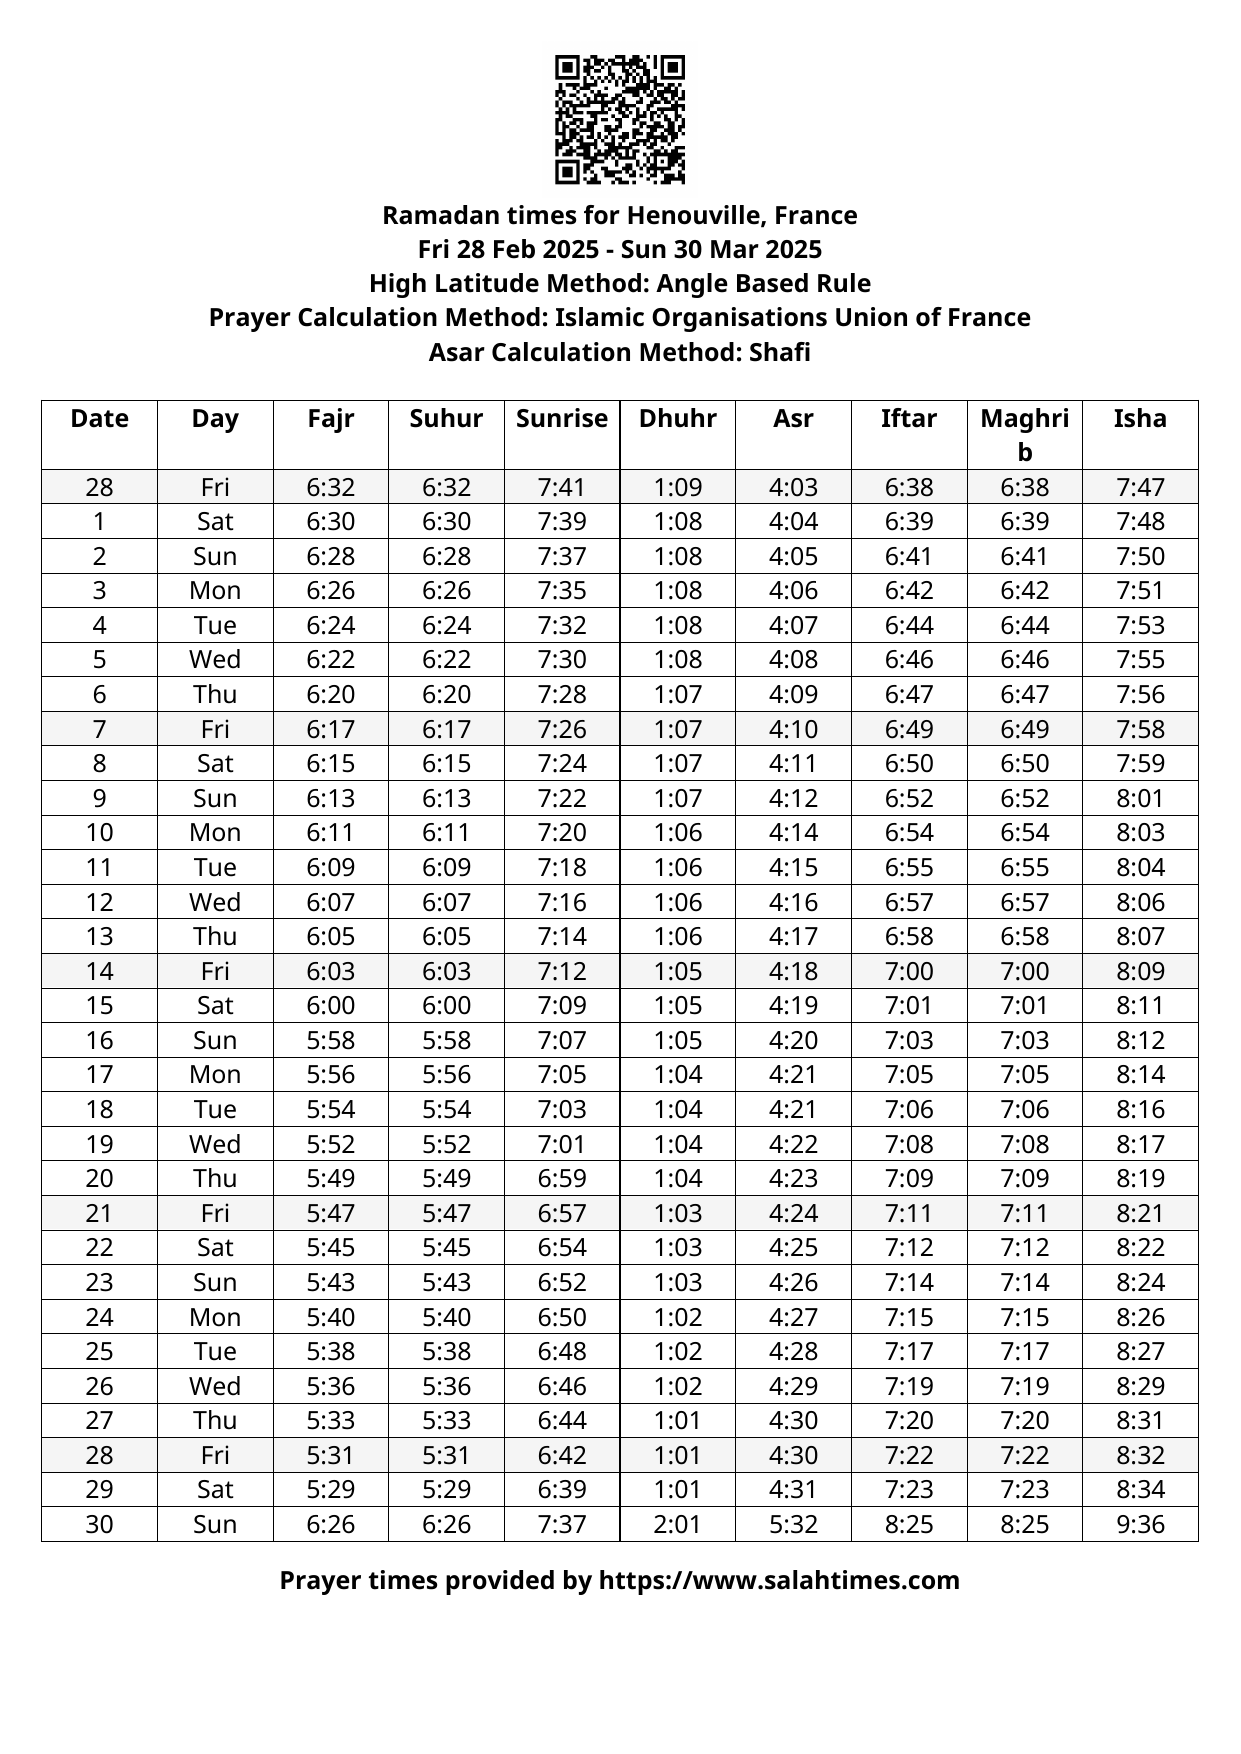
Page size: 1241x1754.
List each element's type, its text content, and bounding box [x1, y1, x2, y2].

table_cell 7:09 [505, 989, 619, 1022]
table_cell 5:56 [274, 1058, 388, 1091]
table_cell 1:05 [621, 954, 735, 987]
table_cell 6:05 [274, 919, 388, 953]
table_cell 4:20 [736, 1023, 851, 1057]
table_cell 7:05 [505, 1058, 619, 1091]
table_cell Sun [158, 781, 273, 814]
table_header Maghrib [968, 401, 1082, 469]
table_cell 11 [42, 850, 157, 884]
table_cell 1:07 [621, 781, 735, 814]
table_cell 6:15 [274, 746, 388, 780]
table_cell 7:18 [505, 850, 619, 884]
table_cell 7:23 [852, 1473, 967, 1506]
table_cell 4:08 [736, 643, 851, 676]
table_cell 6:49 [968, 712, 1082, 745]
table_cell 7:12 [505, 954, 619, 987]
table_cell 1:06 [621, 885, 735, 918]
table_cell 25 [42, 1334, 157, 1368]
table_cell 7:07 [505, 1023, 619, 1057]
table_cell 5:52 [389, 1127, 504, 1160]
table_cell 5:47 [389, 1196, 504, 1229]
table_cell Thu [158, 677, 273, 711]
table_cell 7:20 [852, 1404, 967, 1437]
table_cell 17 [42, 1058, 157, 1091]
table_cell 5:43 [389, 1265, 504, 1299]
table_cell Tue [158, 608, 273, 642]
table_cell 6:24 [389, 608, 504, 642]
table_cell 7 [42, 712, 157, 745]
table_cell Sun [158, 1507, 273, 1541]
table_cell 6:00 [274, 989, 388, 1022]
table_cell Mon [158, 1058, 273, 1091]
table_cell 6:03 [274, 954, 388, 987]
table_cell Tue [158, 850, 273, 884]
table_cell 8:01 [1083, 781, 1198, 814]
table_cell 6:52 [505, 1265, 619, 1299]
table_cell Sat [158, 989, 273, 1022]
table_cell 29 [42, 1473, 157, 1506]
table_cell 9 [42, 781, 157, 814]
table_cell 6:07 [274, 885, 388, 918]
table_cell 8:29 [1083, 1369, 1198, 1402]
table_cell 7:50 [1083, 539, 1198, 572]
table_cell 8:07 [1083, 919, 1198, 953]
table_cell 1:06 [621, 919, 735, 953]
table_cell 5:36 [274, 1369, 388, 1402]
table_cell 4:16 [736, 885, 851, 918]
table_cell 6:57 [852, 885, 967, 918]
table_cell 6:26 [389, 1507, 504, 1541]
table_cell 5:40 [389, 1300, 504, 1333]
table_cell 4:25 [736, 1231, 851, 1264]
table_cell 5:29 [389, 1473, 504, 1506]
table_cell 26 [42, 1369, 157, 1402]
table_cell 6:39 [852, 504, 967, 538]
table_cell 6:20 [274, 677, 388, 711]
table_cell 6:17 [274, 712, 388, 745]
table_cell 1:06 [621, 816, 735, 849]
table_cell 6:39 [968, 504, 1082, 538]
table_cell 7:09 [852, 1161, 967, 1195]
picture [542, 41, 699, 198]
table_cell 4:27 [736, 1300, 851, 1333]
table_cell 5:52 [274, 1127, 388, 1160]
text Prayer Calculation Method: Islamic Organisations Union of France [42, 300, 1198, 334]
table_cell 5 [42, 643, 157, 676]
table_cell 4:07 [736, 608, 851, 642]
table_cell 24 [42, 1300, 157, 1333]
table_cell 7:32 [505, 608, 619, 642]
table_cell 6:38 [852, 470, 967, 503]
table_cell 4:14 [736, 816, 851, 849]
table_cell 18 [42, 1092, 157, 1126]
text Asar Calculation Method: Shafi [42, 334, 1198, 368]
table_cell 1:04 [621, 1058, 735, 1091]
table_cell 8:19 [1083, 1161, 1198, 1195]
table_cell Fri [158, 470, 273, 503]
table_cell 8:26 [1083, 1300, 1198, 1333]
table_cell 8:06 [1083, 885, 1198, 918]
table_cell Fri [158, 1196, 273, 1229]
table_cell Sat [158, 746, 273, 780]
table_cell 19 [42, 1127, 157, 1160]
table_cell 7:58 [1083, 712, 1198, 745]
table_cell 4:22 [736, 1127, 851, 1160]
table_cell 4:24 [736, 1196, 851, 1229]
table_cell 5:49 [274, 1161, 388, 1195]
table_cell 7:56 [1083, 677, 1198, 711]
table_cell 13 [42, 919, 157, 953]
table_cell 7:09 [968, 1161, 1082, 1195]
table_cell 6:15 [389, 746, 504, 780]
table_cell 6:46 [852, 643, 967, 676]
table_header Isha [1083, 401, 1198, 469]
table_cell 4:05 [736, 539, 851, 572]
table_cell 7:48 [1083, 504, 1198, 538]
table_cell 6:46 [968, 643, 1082, 676]
table_cell 7:55 [1083, 643, 1198, 676]
table_cell 4:03 [736, 470, 851, 503]
table_cell 7:06 [968, 1092, 1082, 1126]
table_cell 5:49 [389, 1161, 504, 1195]
table_cell 4:11 [736, 746, 851, 780]
table_cell 7:47 [1083, 470, 1198, 503]
table_cell 8:11 [1083, 989, 1198, 1022]
table_cell 2:01 [621, 1507, 735, 1541]
table_cell 6:24 [274, 608, 388, 642]
table_cell 8:25 [968, 1507, 1082, 1541]
table_cell 6:07 [389, 885, 504, 918]
table_cell 5:40 [274, 1300, 388, 1333]
table_cell 4:30 [736, 1438, 851, 1472]
table_cell 1:01 [621, 1404, 735, 1437]
table_cell 1:08 [621, 504, 735, 538]
table_cell 6:26 [274, 574, 388, 607]
table_cell 7:08 [968, 1127, 1082, 1160]
table_cell 7:35 [505, 574, 619, 607]
table_cell 7:20 [505, 816, 619, 849]
table_cell 7:00 [852, 954, 967, 987]
table_cell 8:16 [1083, 1092, 1198, 1126]
table_cell 7:22 [968, 1438, 1082, 1472]
table_cell 7:11 [968, 1196, 1082, 1229]
table_cell 4:18 [736, 954, 851, 987]
table_cell 4:23 [736, 1161, 851, 1195]
table_cell Wed [158, 1369, 273, 1402]
table_cell 21 [42, 1196, 157, 1229]
table_cell 6:05 [389, 919, 504, 953]
table_cell 7:12 [968, 1231, 1082, 1264]
table_cell 7:12 [852, 1231, 967, 1264]
table_cell 6:26 [389, 574, 504, 607]
table_cell 6:42 [505, 1438, 619, 1472]
table_cell 6:58 [968, 919, 1082, 953]
table_cell 4:12 [736, 781, 851, 814]
table_cell 4:17 [736, 919, 851, 953]
table_cell 5:47 [274, 1196, 388, 1229]
table_cell 4:21 [736, 1058, 851, 1091]
table_cell 1:08 [621, 643, 735, 676]
table_cell 28 [42, 1438, 157, 1472]
table_cell 6:20 [389, 677, 504, 711]
table_cell 6:46 [505, 1369, 619, 1402]
table_cell 6:52 [852, 781, 967, 814]
table_cell 8 [42, 746, 157, 780]
table_cell 1:04 [621, 1127, 735, 1160]
table_cell Wed [158, 643, 273, 676]
table_cell 28 [42, 470, 157, 503]
table_cell 7:15 [968, 1300, 1082, 1333]
table_cell 8:09 [1083, 954, 1198, 987]
table_cell 1:08 [621, 539, 735, 572]
table_cell 4:19 [736, 989, 851, 1022]
table_cell 7:01 [852, 989, 967, 1022]
table_cell Tue [158, 1334, 273, 1368]
table_cell 10 [42, 816, 157, 849]
table_cell 6:54 [505, 1231, 619, 1264]
table_cell 8:31 [1083, 1404, 1198, 1437]
table_cell 20 [42, 1161, 157, 1195]
table_cell 6:39 [505, 1473, 619, 1506]
table_cell 4:10 [736, 712, 851, 745]
table_cell 1:01 [621, 1473, 735, 1506]
table_cell 5:38 [389, 1334, 504, 1368]
table_cell 8:34 [1083, 1473, 1198, 1506]
table_cell 5:29 [274, 1473, 388, 1506]
table_cell 6:11 [389, 816, 504, 849]
table_cell 4:04 [736, 504, 851, 538]
table_header Dhuhr [621, 401, 735, 469]
table_cell Wed [158, 885, 273, 918]
table_cell 8:24 [1083, 1265, 1198, 1299]
table_cell 6:09 [389, 850, 504, 884]
table_cell 8:21 [1083, 1196, 1198, 1229]
table_cell 8:04 [1083, 850, 1198, 884]
table_cell 6:48 [505, 1334, 619, 1368]
table_cell 1:08 [621, 608, 735, 642]
table_cell 7:53 [1083, 608, 1198, 642]
table_cell 27 [42, 1404, 157, 1437]
text Fri 28 Feb 2025 - Sun 30 Mar 2025 [42, 232, 1198, 266]
text Ramadan times for Henouville, France [42, 198, 1198, 232]
table_cell 7:41 [505, 470, 619, 503]
table_cell 8:32 [1083, 1438, 1198, 1472]
table_cell 6:13 [274, 781, 388, 814]
table_cell 6 [42, 677, 157, 711]
table_cell 15 [42, 989, 157, 1022]
table_cell Mon [158, 574, 273, 607]
table_header Suhur [389, 401, 504, 469]
table_cell 5:38 [274, 1334, 388, 1368]
table_cell 7:19 [852, 1369, 967, 1402]
table_cell 23 [42, 1265, 157, 1299]
table_cell Wed [158, 1127, 273, 1160]
table_cell 7:11 [852, 1196, 967, 1229]
table_cell 4:31 [736, 1473, 851, 1506]
table_cell 22 [42, 1231, 157, 1264]
table_cell 7:59 [1083, 746, 1198, 780]
table_cell 6:42 [852, 574, 967, 607]
table_cell 5:36 [389, 1369, 504, 1402]
table_cell 6:28 [274, 539, 388, 572]
table_cell 8:27 [1083, 1334, 1198, 1368]
table_cell 7:20 [968, 1404, 1082, 1437]
table_cell 1:03 [621, 1265, 735, 1299]
table_cell 6:41 [852, 539, 967, 572]
table_cell 16 [42, 1023, 157, 1057]
table_header Sunrise [505, 401, 619, 469]
table_cell 5:43 [274, 1265, 388, 1299]
table_cell 5:58 [274, 1023, 388, 1057]
table_cell 1:02 [621, 1334, 735, 1368]
table_cell 1:07 [621, 677, 735, 711]
table_cell 7:05 [968, 1058, 1082, 1091]
table_cell 8:12 [1083, 1023, 1198, 1057]
table_cell 5:54 [389, 1092, 504, 1126]
table_cell Sun [158, 539, 273, 572]
table_cell 3 [42, 574, 157, 607]
table_cell 1:07 [621, 712, 735, 745]
table_cell 4:06 [736, 574, 851, 607]
table_cell 7:39 [505, 504, 619, 538]
table_cell Sun [158, 1265, 273, 1299]
table_cell 6:57 [968, 885, 1082, 918]
table_cell 6:55 [968, 850, 1082, 884]
table_cell 5:56 [389, 1058, 504, 1091]
table_cell Mon [158, 1300, 273, 1333]
table_header Date [42, 401, 157, 469]
table_cell 6:55 [852, 850, 967, 884]
table_cell 7:19 [968, 1369, 1082, 1402]
table_cell 7:14 [505, 919, 619, 953]
table_cell 4:30 [736, 1404, 851, 1437]
table_cell 1:09 [621, 470, 735, 503]
table_header Day [158, 401, 273, 469]
table_cell 6:17 [389, 712, 504, 745]
table_cell 6:47 [968, 677, 1082, 711]
table_cell 1:06 [621, 850, 735, 884]
table_header Asr [736, 401, 851, 469]
table_cell 7:37 [505, 539, 619, 572]
text High Latitude Method: Angle Based Rule [42, 266, 1198, 300]
table_cell 7:24 [505, 746, 619, 780]
table_cell 6:59 [505, 1161, 619, 1195]
table_cell 6:13 [389, 781, 504, 814]
table_cell 6:38 [968, 470, 1082, 503]
table_cell 4 [42, 608, 157, 642]
table_cell 7:23 [968, 1473, 1082, 1506]
table_cell 7:01 [968, 989, 1082, 1022]
table_cell Mon [158, 816, 273, 849]
table_cell 7:28 [505, 677, 619, 711]
table_cell 12 [42, 885, 157, 918]
table_cell 6:32 [389, 470, 504, 503]
table_cell 30 [42, 1507, 157, 1541]
table_cell 4:15 [736, 850, 851, 884]
table_cell 6:58 [852, 919, 967, 953]
table_cell 1:05 [621, 1023, 735, 1057]
table_cell 7:06 [852, 1092, 967, 1126]
table_cell 9:36 [1083, 1507, 1198, 1541]
table_cell 1:01 [621, 1438, 735, 1472]
table_cell 1 [42, 504, 157, 538]
table_cell 6:11 [274, 816, 388, 849]
table_cell 5:45 [274, 1231, 388, 1264]
table_cell 7:14 [852, 1265, 967, 1299]
table_cell 6:54 [852, 816, 967, 849]
table_cell 8:03 [1083, 816, 1198, 849]
table_cell 7:15 [852, 1300, 967, 1333]
text Prayer times provided by https://www.salahtimes.com [42, 1563, 1198, 1597]
table_cell 6:57 [505, 1196, 619, 1229]
table_cell 7:08 [852, 1127, 967, 1160]
table_cell 7:22 [505, 781, 619, 814]
table_cell 8:17 [1083, 1127, 1198, 1160]
table_cell 14 [42, 954, 157, 987]
table_cell Thu [158, 919, 273, 953]
table_cell 4:09 [736, 677, 851, 711]
table_cell 8:25 [852, 1507, 967, 1541]
table_cell 4:26 [736, 1265, 851, 1299]
table_cell 2 [42, 539, 157, 572]
table_cell 6:52 [968, 781, 1082, 814]
table_cell 6:47 [852, 677, 967, 711]
table_cell Sun [158, 1023, 273, 1057]
table_cell 7:51 [1083, 574, 1198, 607]
table_cell 6:50 [968, 746, 1082, 780]
table_cell 6:03 [389, 954, 504, 987]
table_cell 7:00 [968, 954, 1082, 987]
table_cell 7:05 [852, 1058, 967, 1091]
table_cell 6:09 [274, 850, 388, 884]
table_cell Fri [158, 954, 273, 987]
table_cell 1:05 [621, 989, 735, 1022]
table_cell 1:04 [621, 1092, 735, 1126]
table_cell 6:41 [968, 539, 1082, 572]
table_cell 7:03 [968, 1023, 1082, 1057]
table_cell 6:44 [505, 1404, 619, 1437]
table_cell 5:33 [274, 1404, 388, 1437]
table_cell 7:16 [505, 885, 619, 918]
table_cell 6:44 [968, 608, 1082, 642]
table_cell 7:01 [505, 1127, 619, 1160]
table_cell 6:28 [389, 539, 504, 572]
table_cell 6:30 [389, 504, 504, 538]
table_cell Sat [158, 1231, 273, 1264]
table_cell 6:00 [389, 989, 504, 1022]
table_cell 6:50 [852, 746, 967, 780]
table_cell 1:02 [621, 1369, 735, 1402]
table_cell 4:21 [736, 1092, 851, 1126]
table_cell 4:29 [736, 1369, 851, 1402]
table_cell 6:32 [274, 470, 388, 503]
table_cell 7:17 [968, 1334, 1082, 1368]
table_cell 7:30 [505, 643, 619, 676]
table_cell 5:58 [389, 1023, 504, 1057]
table_cell 5:31 [389, 1438, 504, 1472]
table_cell 7:26 [505, 712, 619, 745]
table_cell 6:44 [852, 608, 967, 642]
table_header Fajr [274, 401, 388, 469]
table_cell 6:42 [968, 574, 1082, 607]
table_cell 1:07 [621, 746, 735, 780]
table_cell 1:03 [621, 1196, 735, 1229]
table_cell 5:31 [274, 1438, 388, 1472]
table_cell 5:45 [389, 1231, 504, 1264]
table_cell 5:54 [274, 1092, 388, 1126]
table_cell 6:22 [274, 643, 388, 676]
table_cell 1:02 [621, 1300, 735, 1333]
table_cell 6:54 [968, 816, 1082, 849]
table_cell Tue [158, 1092, 273, 1126]
table_cell 8:22 [1083, 1231, 1198, 1264]
table_cell 1:04 [621, 1161, 735, 1195]
table_cell Sat [158, 504, 273, 538]
table_cell Fri [158, 1438, 273, 1472]
table_cell Sat [158, 1473, 273, 1506]
table_cell 6:49 [852, 712, 967, 745]
table_cell 1:03 [621, 1231, 735, 1264]
table_cell Fri [158, 712, 273, 745]
table_cell Thu [158, 1404, 273, 1437]
table_cell 7:17 [852, 1334, 967, 1368]
table_cell 7:14 [968, 1265, 1082, 1299]
table_cell 6:22 [389, 643, 504, 676]
table_cell 4:28 [736, 1334, 851, 1368]
table_cell 7:03 [852, 1023, 967, 1057]
table_header Iftar [852, 401, 967, 469]
table_cell 6:30 [274, 504, 388, 538]
table_cell 7:03 [505, 1092, 619, 1126]
table_cell 7:37 [505, 1507, 619, 1541]
table_cell 6:26 [274, 1507, 388, 1541]
table_cell 5:33 [389, 1404, 504, 1437]
table_cell 8:14 [1083, 1058, 1198, 1091]
table_cell 6:50 [505, 1300, 619, 1333]
table_cell Thu [158, 1161, 273, 1195]
table_cell 5:32 [736, 1507, 851, 1541]
table_cell 7:22 [852, 1438, 967, 1472]
table_cell 1:08 [621, 574, 735, 607]
